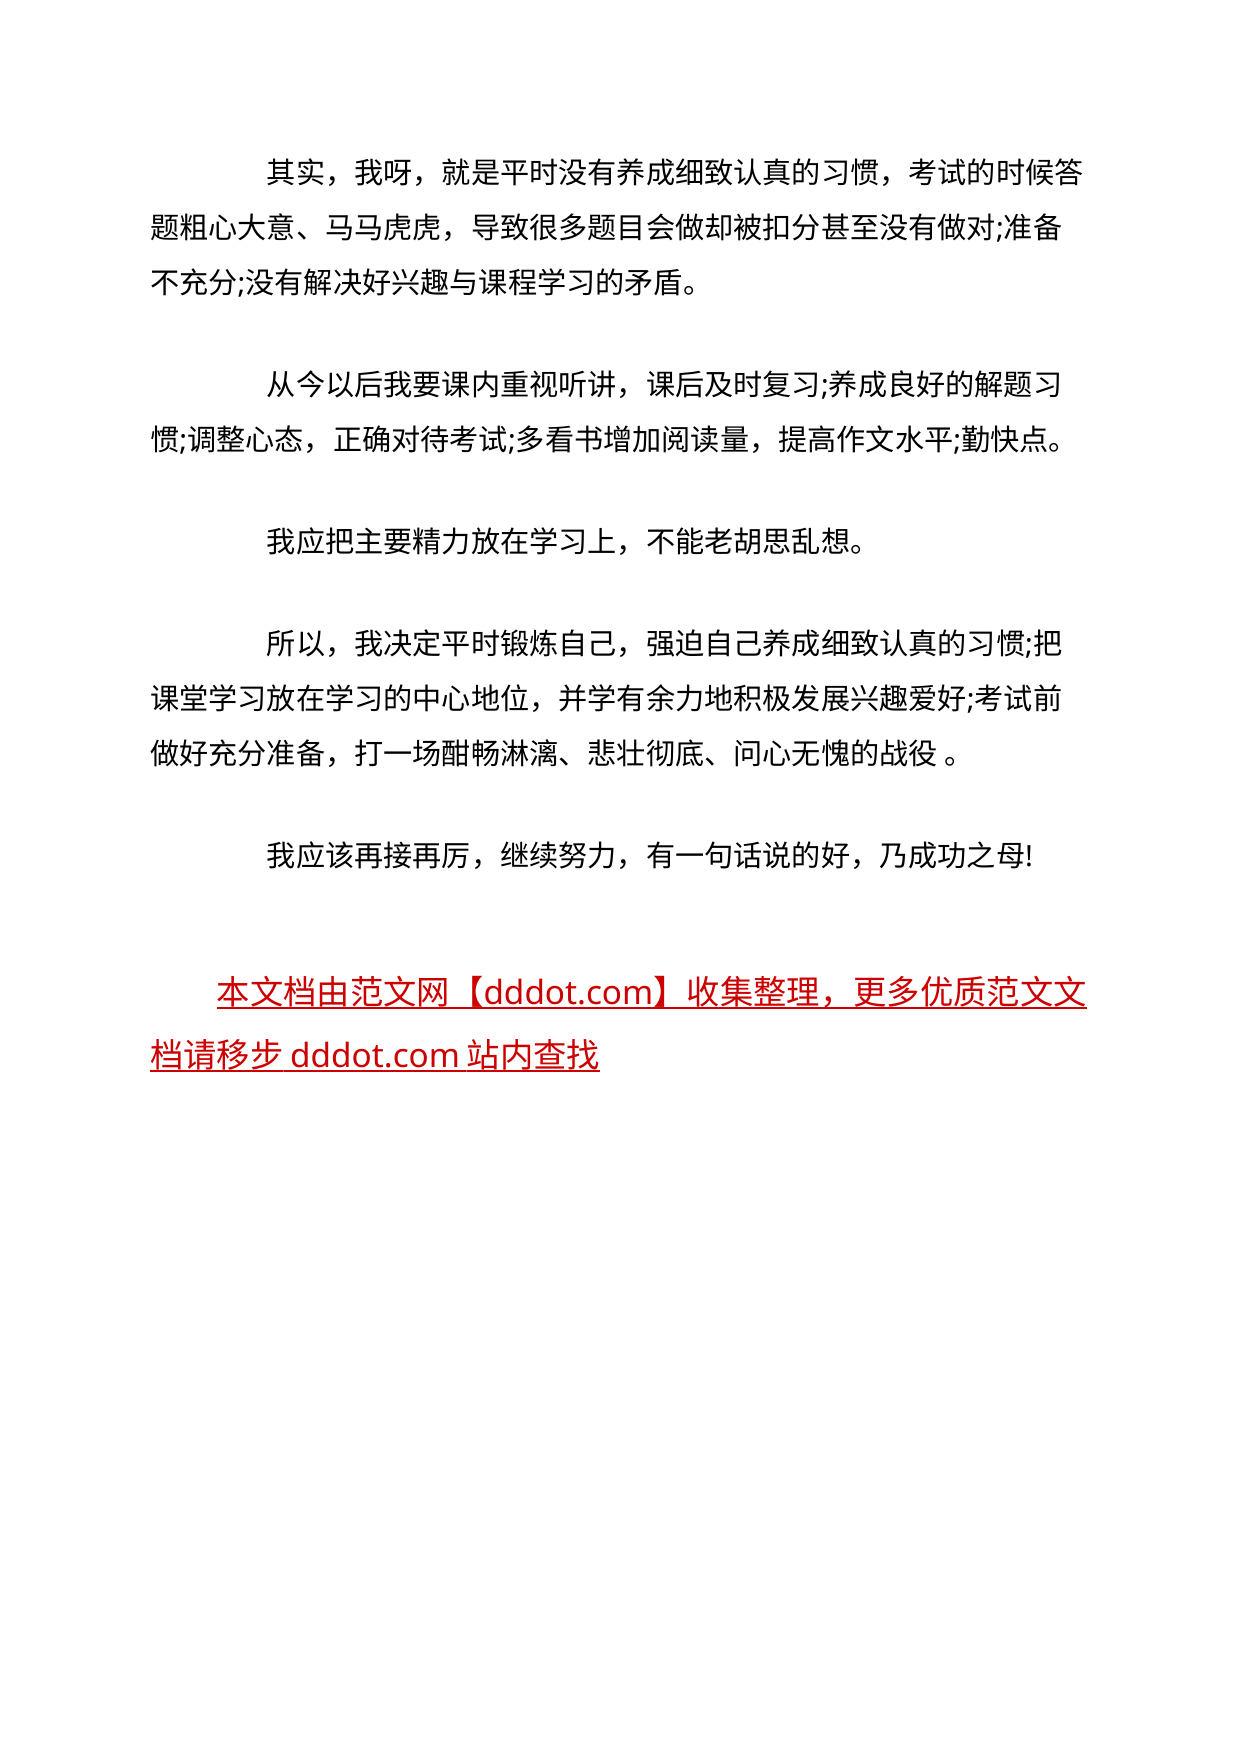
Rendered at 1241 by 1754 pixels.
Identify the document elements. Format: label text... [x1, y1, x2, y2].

text 从今以后我要课内重视听讲，课后及时复习;养成良好的解题习惯;调整心态，正确对待考试;多看书增加阅读量，提高作文水平;勤快点。 [150, 362, 1090, 459]
text 我应该再接再厉，继续努力，有一句话说的好，乃成功之母! [150, 832, 1090, 875]
text 本文档由范文网【dddot.com】收集整理，更多优质范文文档请移步dddot.com站内查找 [150, 966, 1090, 1077]
text 其实，我呀，就是平时没有养成细致认真的习惯，考试的时候答题粗心大意、马马虎虎，导致很多题目会做却被扣分甚至没有做对;准备不充分;没有解决好兴趣与课程学习的矛盾。 [150, 150, 1090, 302]
text 所以，我决定平时锻炼自己，强迫自己养成细致认真的习惯;把课堂学习放在学习的中心地位，并学有余力地积极发展兴趣爱好;考试前做好充分准备，打一场酣畅淋漓、悲壮彻底、问心无愧的战役 。 [150, 621, 1090, 773]
text 我应把主要精力放在学习上，不能老胡思乱想。 [150, 519, 1090, 561]
